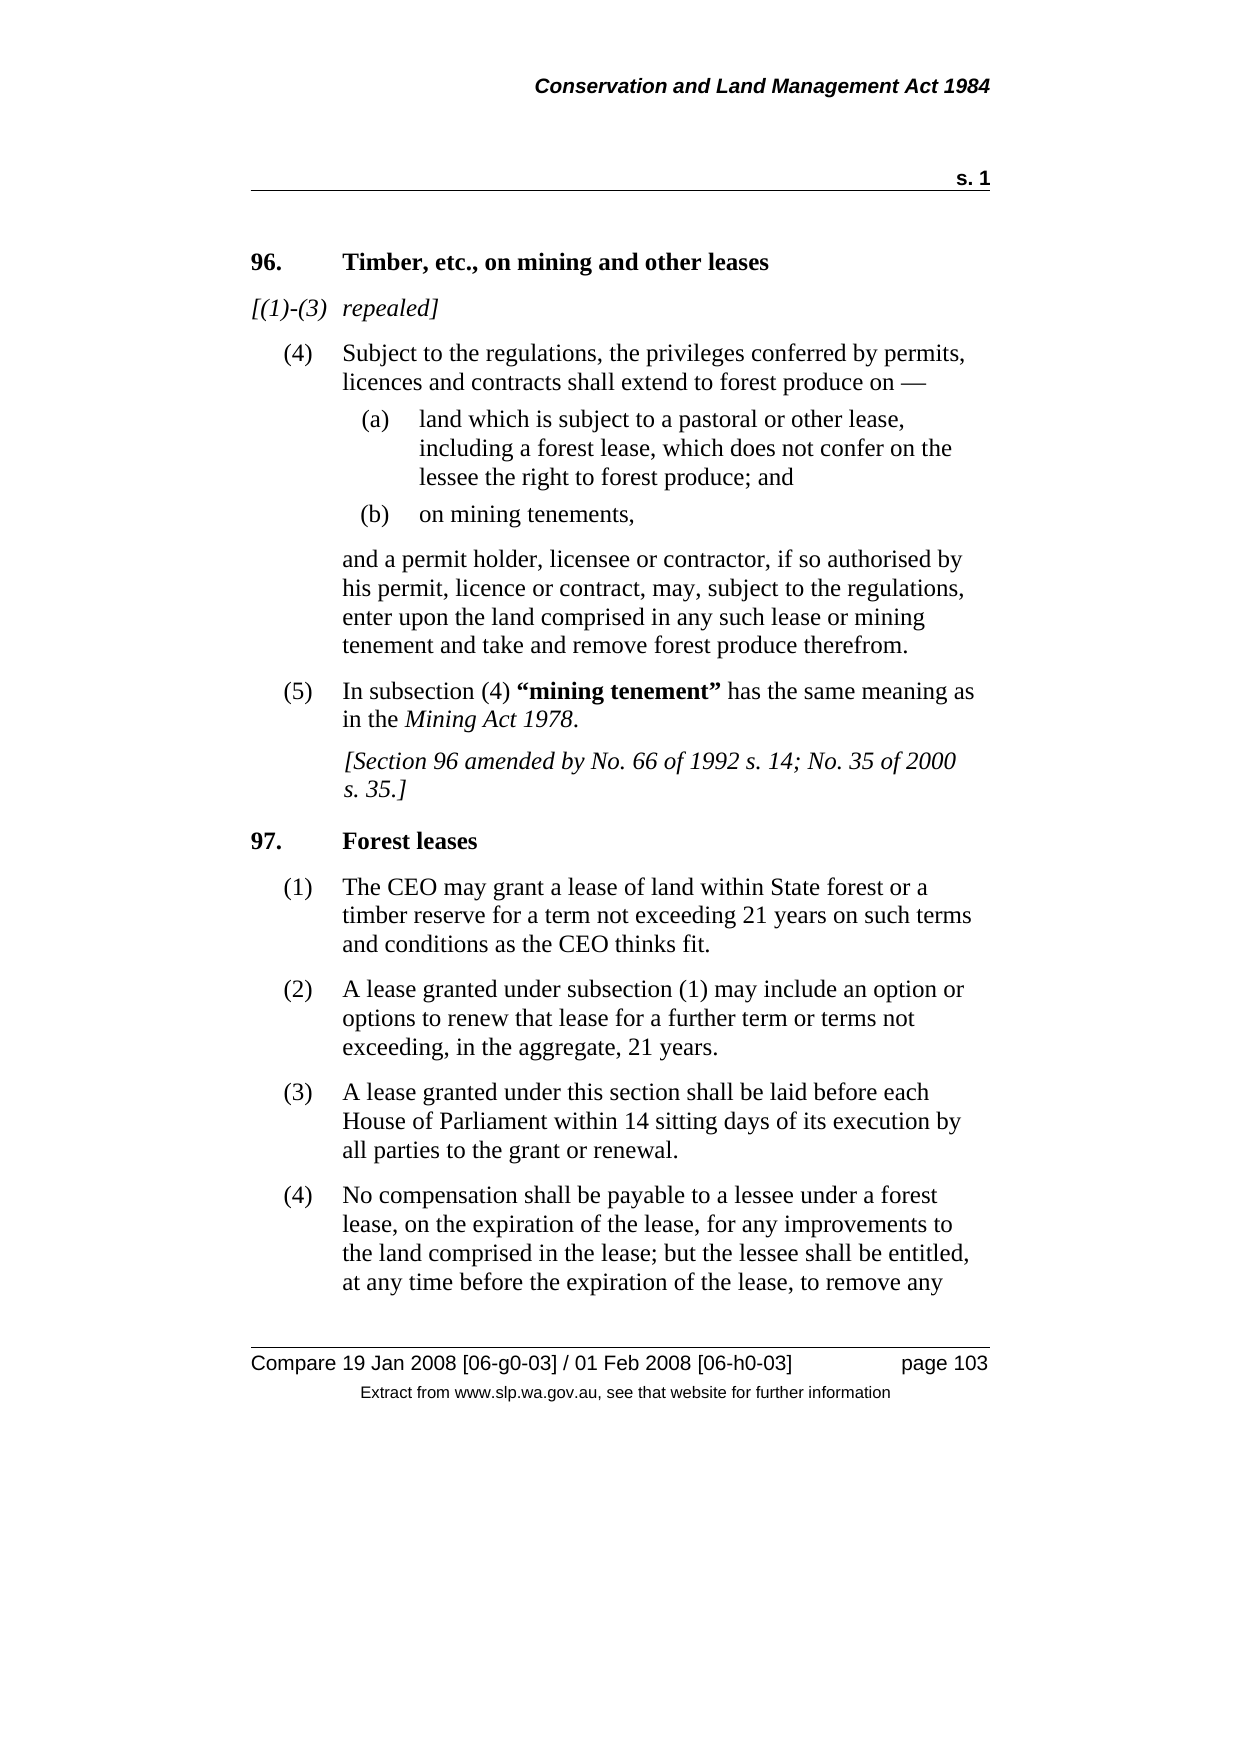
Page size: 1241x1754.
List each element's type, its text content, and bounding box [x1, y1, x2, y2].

text and a permit holder, licensee or contractor, if so authorised by his permit, licence or contract, may, subject to the regulations, enter upon the land comprised in any such lease or mining tenement and take and remove forest produce therefrom. [251, 544, 990, 659]
text (5) In subsection (4) “mining tenement” has the same meaning as in the Mining Act 1978. [251, 676, 990, 733]
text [251, 1180, 990, 1295]
text [Section 96 amended by No. 66 of 1992 s. 14; No. 35 of 2000 s. 35.] [251, 746, 990, 803]
text [(1)-(3) repealed] [251, 293, 990, 322]
subtitle 97. Forest leases [251, 826, 990, 855]
subtitle 96. Timber, etc., on mining and other leases [251, 247, 990, 276]
text (1) The CEO may grant a lease of land within State forest or a timber reserve for a term not exceeding 21 years on such terms and conditions as the CEO thinks fit. [251, 872, 990, 958]
text (4) Subject to the regulations, the privileges conferred by permits, licences and contracts shall extend to forest produce on — [251, 338, 990, 396]
text (b) on mining tenements, [251, 499, 990, 527]
text (2) A lease granted under subsection (1) may include an option or options to renew that lease for a further term or terms not exceeding, in the aggregate, 21 years. [251, 974, 990, 1061]
text (3) A lease granted under this section shall be laid before each House of Parliament within 14 sitting days of its execution by all parties to the grant or renewal. [251, 1077, 990, 1164]
text (a) land which is subject to a pastoral or other lease, including a forest lease, which does not confer on the lessee the right to forest produce; and [251, 404, 990, 490]
